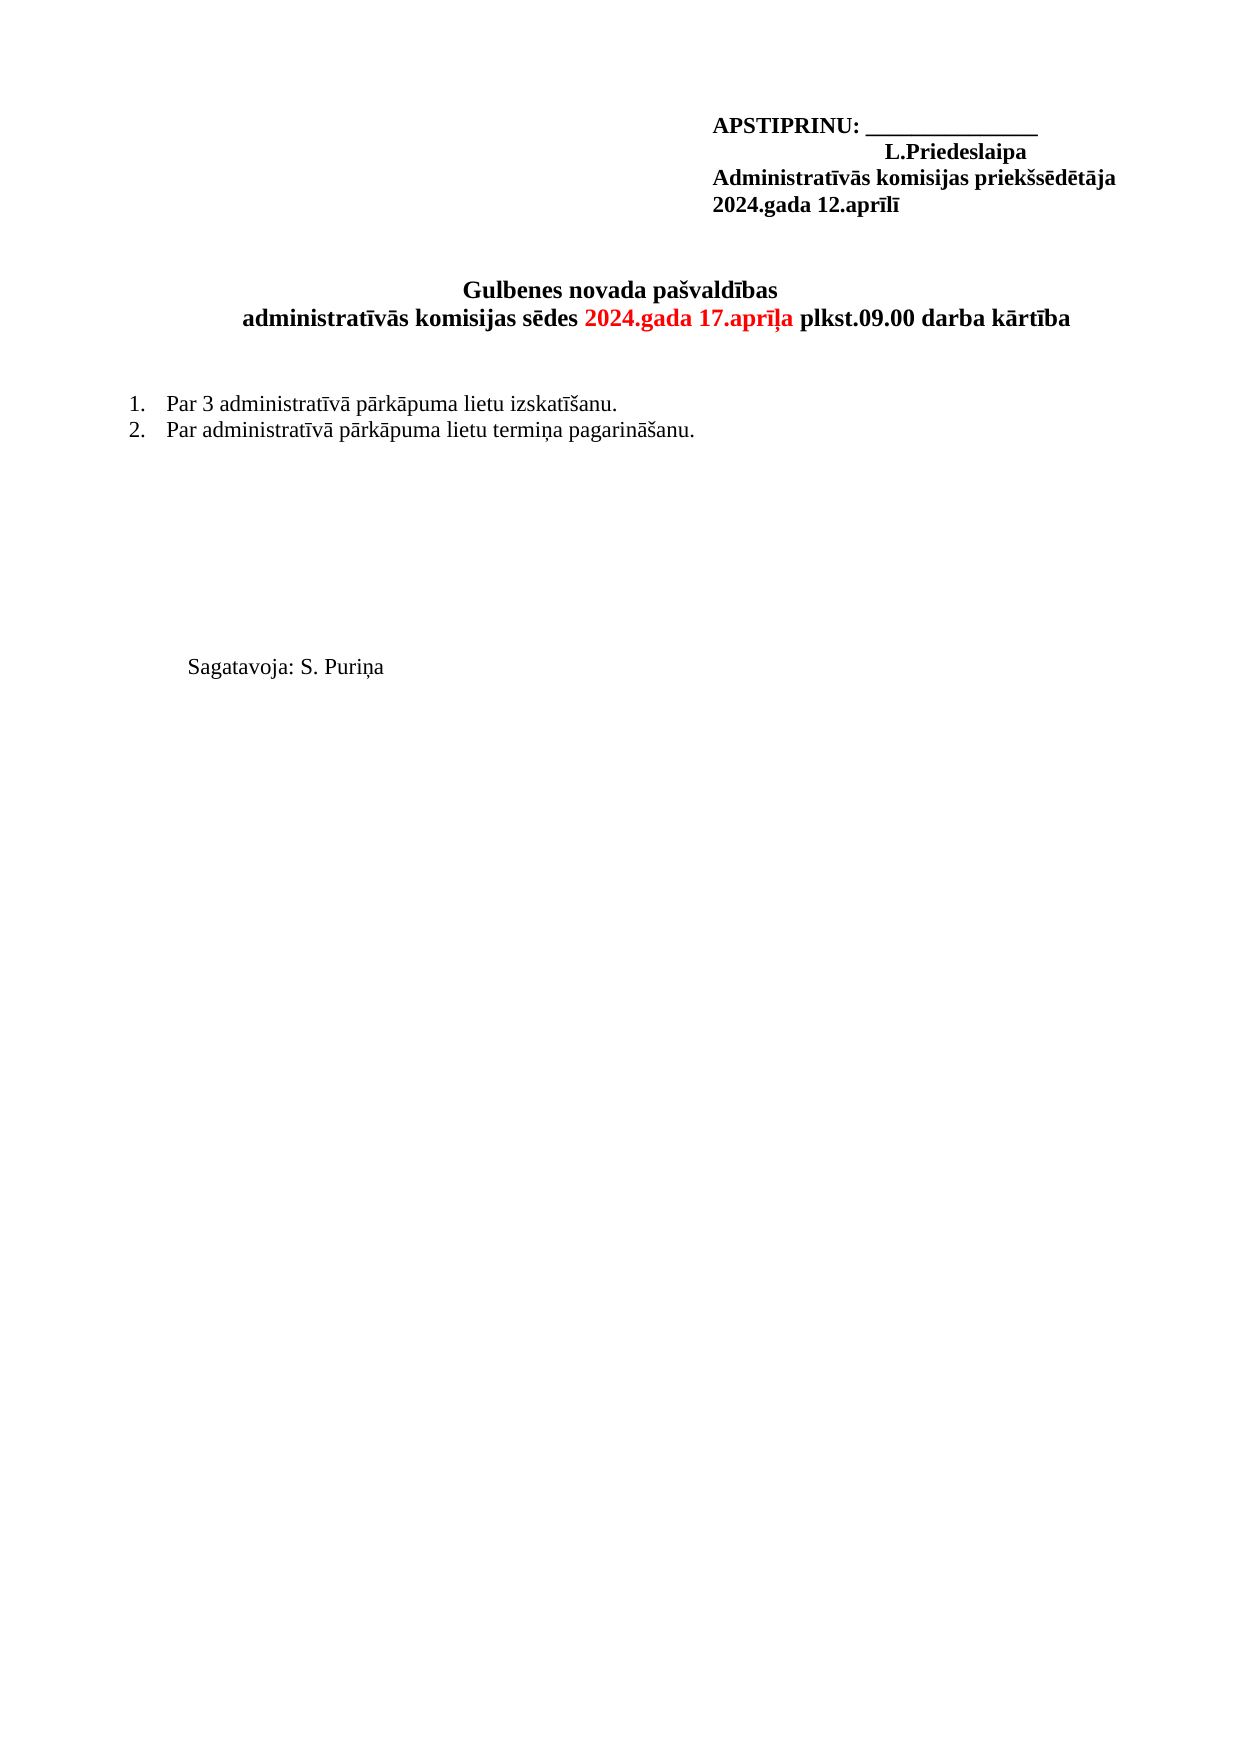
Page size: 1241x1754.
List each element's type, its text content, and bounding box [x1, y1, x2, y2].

list Par administratīvā pārkāpuma lietu termiņa pagarināšanu. [128, 416, 1125, 442]
text Sagatavoja: S. Puriņa [187, 653, 1125, 679]
text L.Priedeslaipa [712, 138, 1144, 164]
text 2024.gada 12.aprīlī [712, 191, 1125, 217]
text administratīvās komisijas sēdes 2024.gada 17.aprīļa plkst.09.00 darba kārtība [187, 303, 1125, 332]
list Par 3 administratīvā pārkāpuma lietu izskatīšanu. [128, 390, 1125, 416]
text Administratīvās komisijas priekšsēdētāja [712, 164, 1177, 191]
text APSTIPRINU: _______________ [712, 112, 1125, 138]
text Gulbenes novada pašvaldības [187, 275, 1053, 303]
